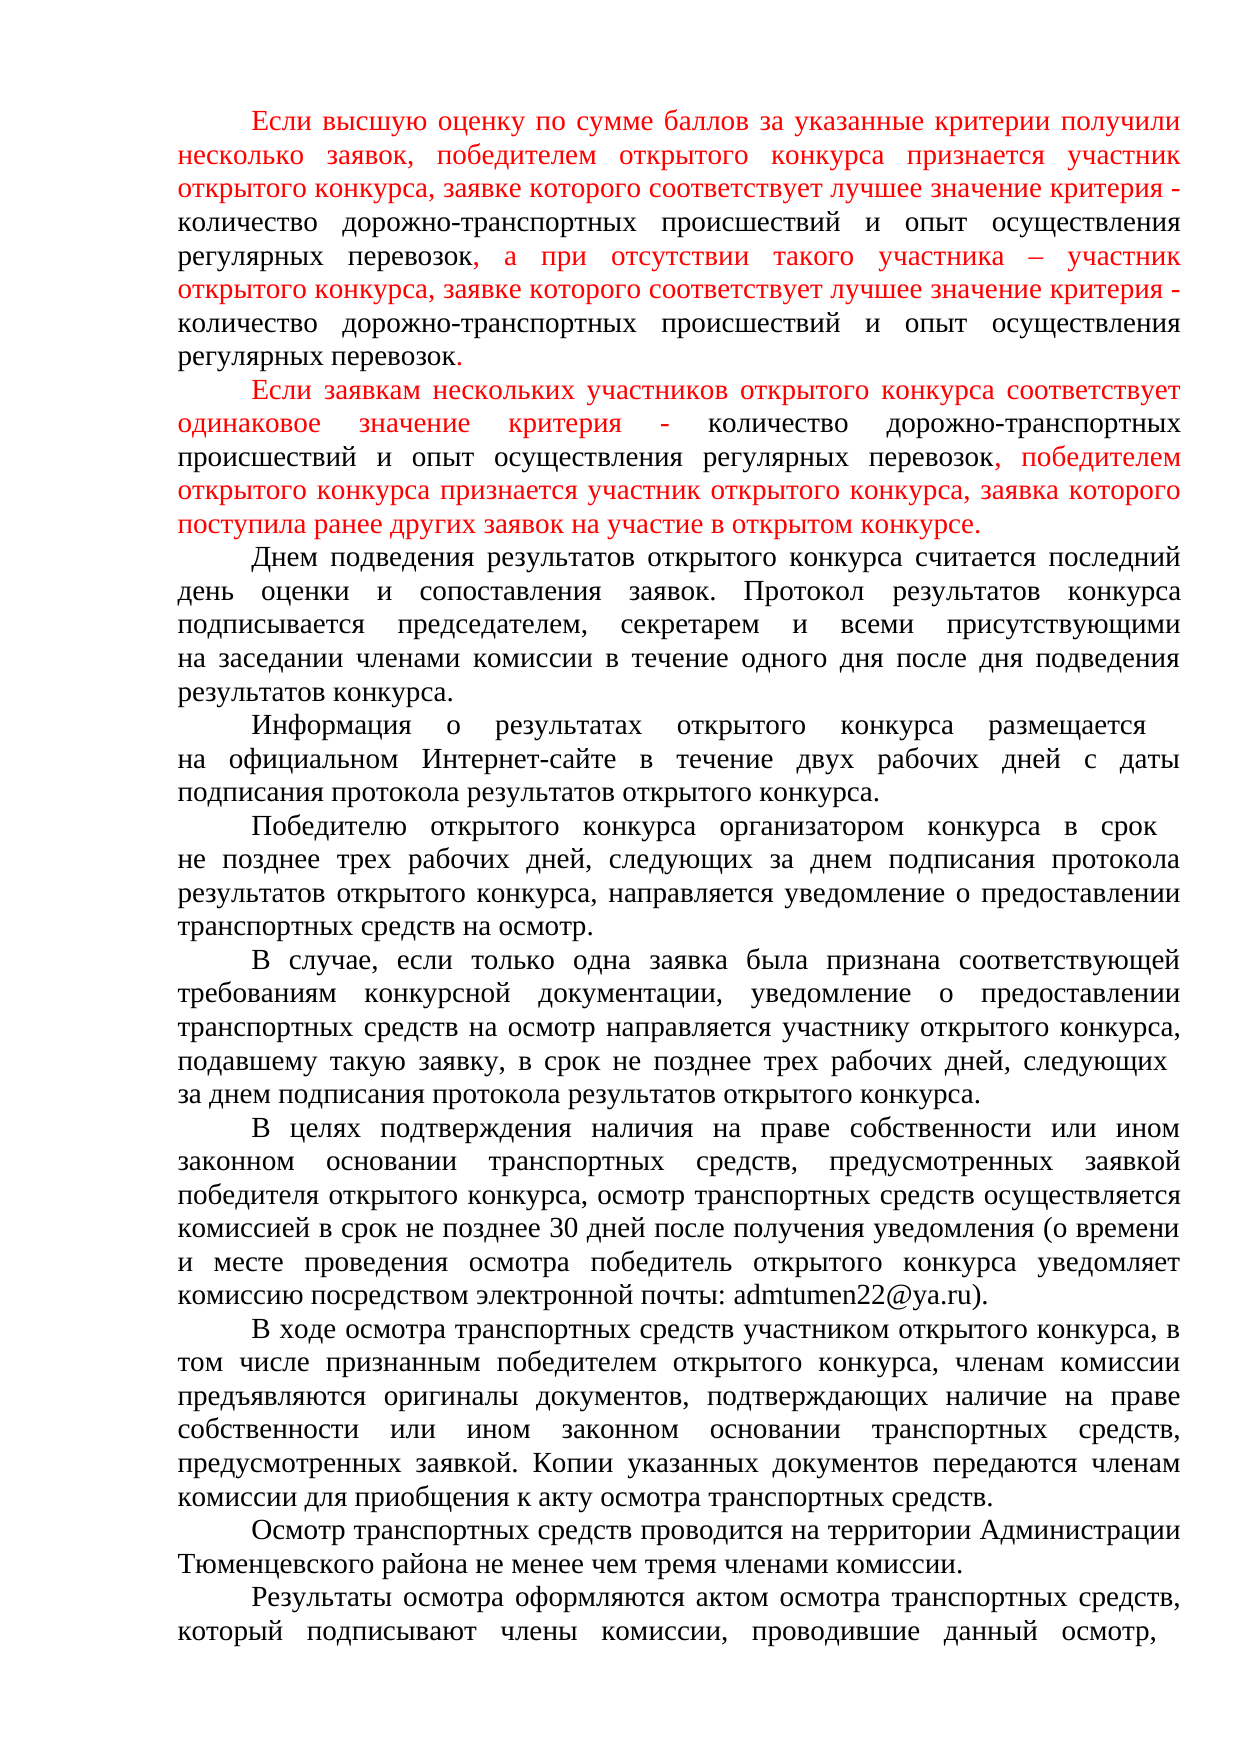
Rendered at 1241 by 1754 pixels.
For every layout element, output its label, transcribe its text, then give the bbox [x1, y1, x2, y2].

text В целях подтверждения наличия на праве собственности или ином законном основании транспортных средств, предусмотренных заявкой победителя открытого конкурса, осмотр транспортных средств осуществляется комиссией в срок не позднее 30 дней после получения уведомления (о времени и месте проведения осмотра победитель открытого конкурса уведомляет комиссию посредством электронной почты: admtumen22@ya.ru). [177, 1110, 1181, 1311]
text В случае, если только одна заявка была признана соответствующей требованиям конкурсной документации, уведомление о предоставлении транспортных средств на осмотр направляется участнику открытого конкурса, подавшему такую заявку, в срок не позднее трех рабочих дней, следующих за днем подписания протокола результатов открытого конкурса. [177, 942, 1181, 1110]
text Информация о результатах открытого конкурса размещается на официальном Интернет-сайте в течение двух рабочих дней с даты подписания протокола результатов открытого конкурса. [177, 707, 1181, 808]
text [177, 1579, 1181, 1646]
text Днем подведения результатов открытого конкурса считается последний день оценки и сопоставления заявок. Протокол результатов конкурса подписывается председателем, секретарем и всеми присутствующими на заседании членами комиссии в течение одного дня после дня подведения результатов конкурса. [177, 539, 1181, 707]
text Если заявкам нескольких участников открытого конкурса соответствует одинаковое значение критерия - количество дорожно-транспортных происшествий и опыт осуществления регулярных перевозок, победителем открытого конкурса признается участник открытого конкурса, заявка которого поступила ранее других заявок на участие в открытом конкурсе. [177, 372, 1181, 539]
text В ходе осмотра транспортных средств участником открытого конкурса, в том числе признанным победителем открытого конкурса, членам комиссии предъявляются оригиналы документов, подтверждающих наличие на праве собственности или ином законном основании транспортных средств, предусмотренных заявкой. Копии указанных документов передаются членам комиссии для приобщения к акту осмотра транспортных средств. [177, 1311, 1181, 1512]
text Осмотр транспортных средств проводится на территории Администрации Тюменцевского района не менее чем тремя членами комиссии. [177, 1512, 1181, 1579]
text Победителю открытого конкурса организатором конкурса в срок не позднее трех рабочих дней, следующих за днем подписания протокола результатов открытого конкурса, направляется уведомление о предоставлении транспортных средств на осмотр. [177, 808, 1181, 942]
text Если высшую оценку по сумме баллов за указанные критерии получили несколько заявок, победителем открытого конкурса признается участник открытого конкурса, заявке которого соответствует лучшее значение критерия - количество дорожно-транспортных происшествий и опыт осуществления регулярных перевозок, а при отсутствии такого участника – участник открытого конкурса, заявке которого соответствует лучшее значение критерия - количество дорожно-транспортных происшествий и опыт осуществления регулярных перевозок. [177, 103, 1181, 372]
